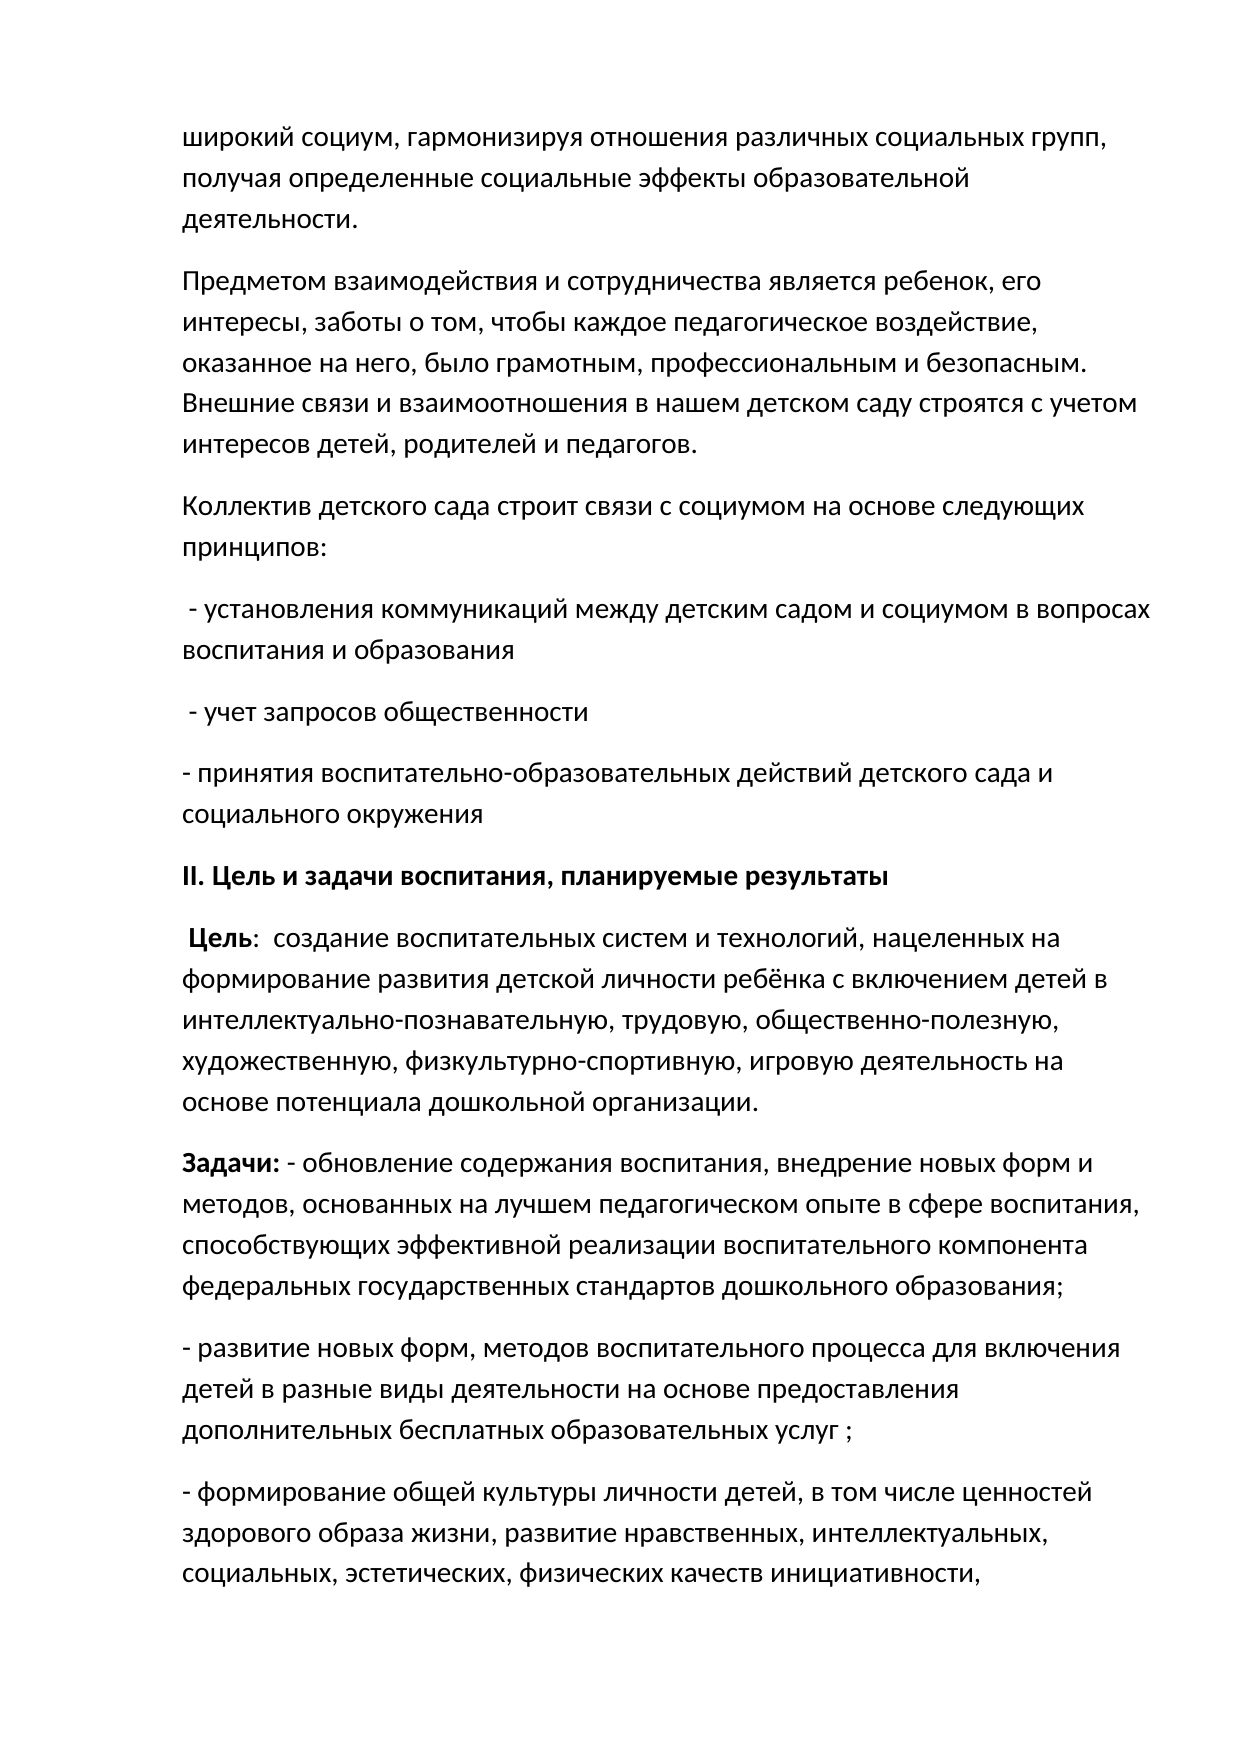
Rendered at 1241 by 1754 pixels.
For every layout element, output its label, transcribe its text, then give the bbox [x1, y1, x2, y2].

text II. Цель и задачи воспитания, планируемые результаты [182, 857, 1152, 893]
text Предметом взаимодействия и сотрудничества является ребенок, его интересы, заботы о том, чтобы каждое педагогическое воздействие, оказанное на него, было грамотным, профессиональным и безопасным. Внешние связи и взаимоотношения в нашем детском саду строятся с учетом интересов детей, родителей и педагогов. [182, 262, 1152, 461]
text - развитие новых форм, методов воспитательного процесса для включения детей в разные виды деятельности на основе предоставления дополнительных бесплатных образовательных услуг ; [182, 1329, 1152, 1447]
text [182, 118, 1152, 236]
text - учет запросов общественности [182, 693, 1152, 728]
text - принятия воспитательно-образовательных действий детского сада и социального окружения [182, 754, 1152, 831]
text Коллектив детского сада строит связи с социумом на основе следующих принципов: [182, 487, 1152, 564]
text - установления коммуникаций между детским садом и социумом в вопросах воспитания и образования [182, 590, 1152, 667]
text Задачи: - обновление содержания воспитания, внедрение новых форм и методов, основанных на лучшем педагогическом опыте в сфере воспитания, способствующих эффективной реализации воспитательного компонента федеральных государственных стандартов дошкольного образования; [182, 1144, 1152, 1303]
text Цель: создание воспитательных систем и технологий, нацеленных на формирование развития детской личности ребёнка с включением детей в интеллектуально-познавательную, трудовую, общественно-полезную, художественную, физкультурно-спортивную, игровую деятельность на основе потенциала дошкольной организации. [182, 919, 1152, 1118]
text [182, 1473, 1152, 1590]
